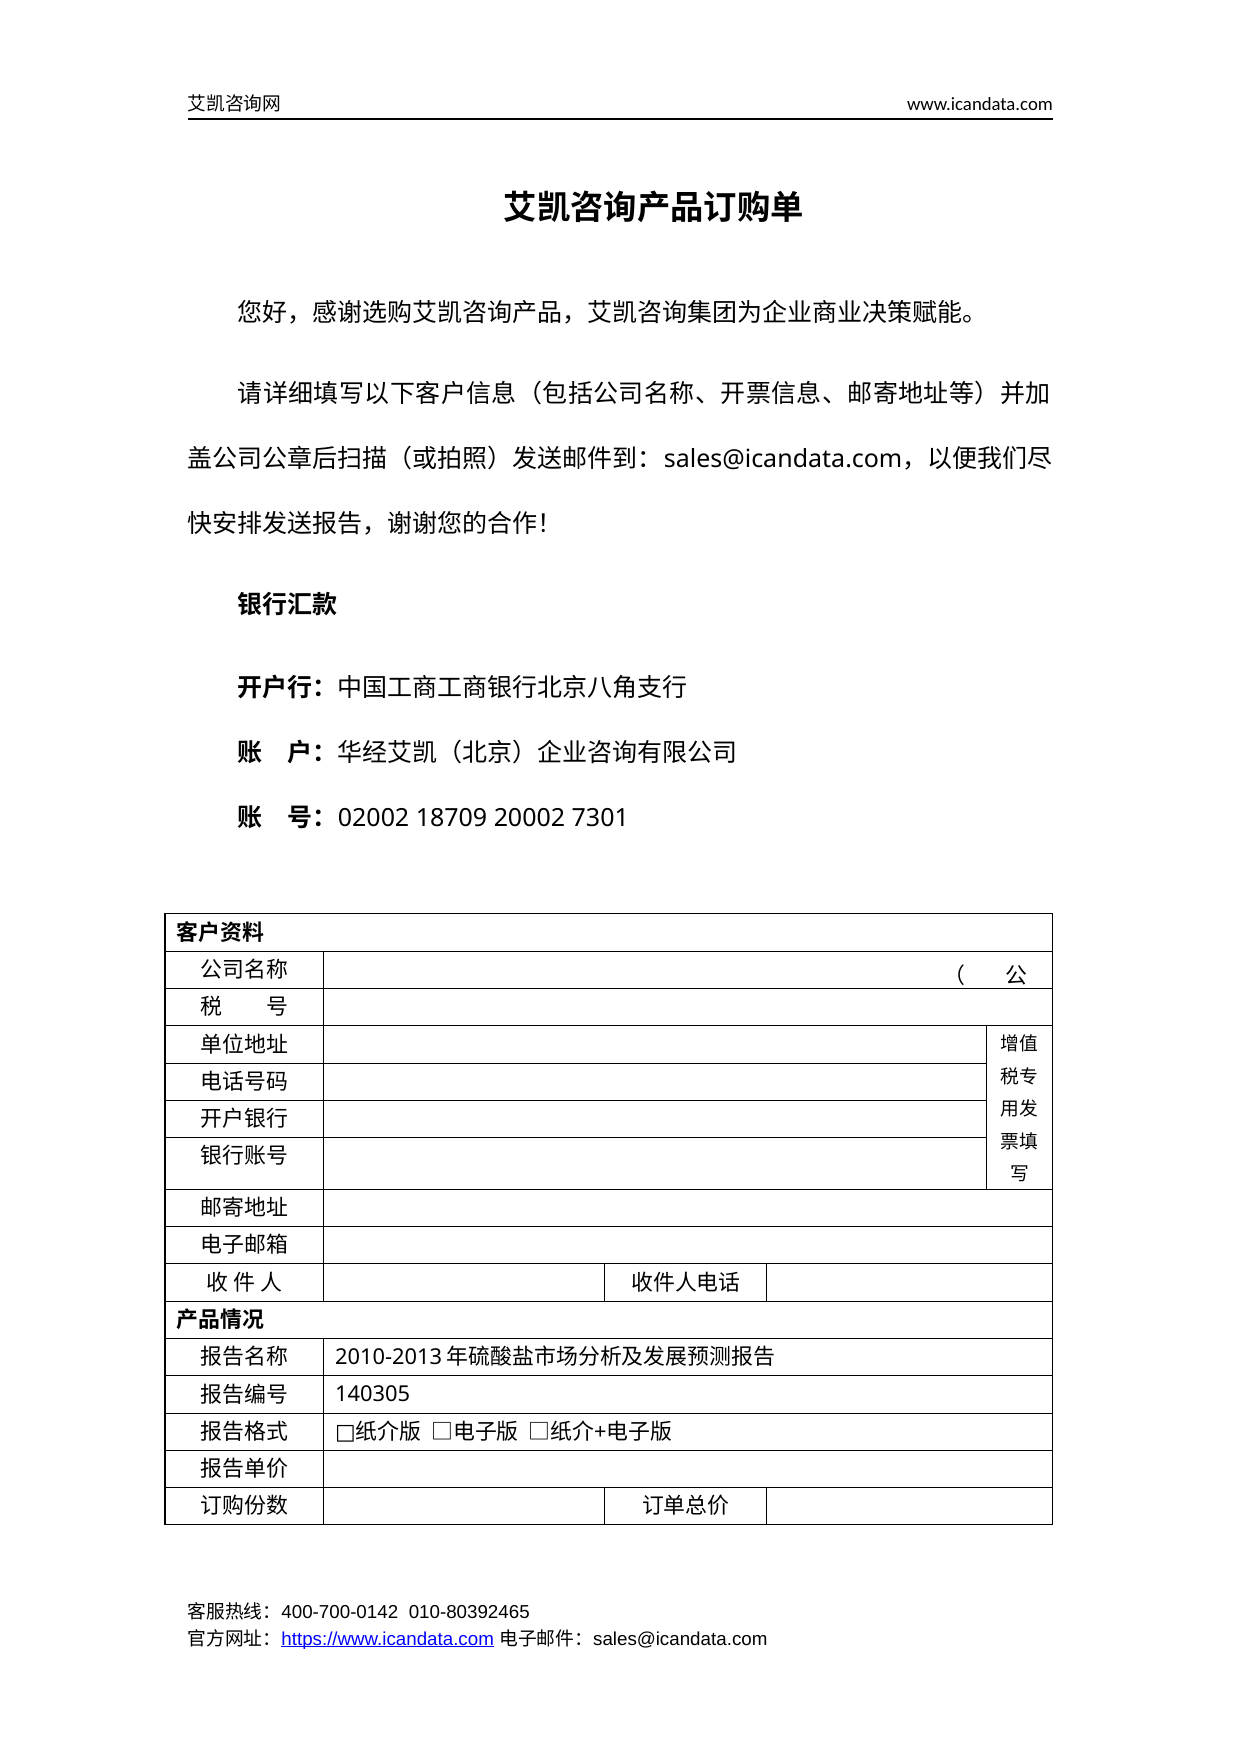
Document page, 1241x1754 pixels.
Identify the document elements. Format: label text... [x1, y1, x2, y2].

text 账 号：02002 18709 20002 7301 [187, 783, 1053, 848]
text 艾凯咨询产品订购单 [187, 172, 1053, 237]
table_cell 140305 [324, 1376, 1052, 1412]
table_cell 产品情况 [166, 1302, 1052, 1338]
table_cell □纸介版 □电子版 □纸介+电子版 [324, 1414, 1052, 1450]
table_cell 税 号 [166, 989, 323, 1025]
table_cell 银行账号 [166, 1138, 323, 1189]
table_cell 公司名称 [166, 952, 323, 988]
table_cell [767, 1488, 1052, 1524]
table_cell 报告单价 [166, 1451, 323, 1487]
text 请详细填写以下客户信息（包括公司名称、开票信息、邮寄地址等）并加盖公司公章后扫描（或拍照）发送邮件到：sales@icandata.com，以便我们尽快安排发送报告，谢谢您的合作！ [187, 359, 1053, 554]
table_cell [324, 1064, 986, 1100]
table_cell 电子邮箱 [166, 1227, 323, 1263]
text 您好，感谢选购艾凯咨询产品，艾凯咨询集团为企业商业决策赋能。 [187, 278, 1053, 343]
table_cell [324, 1264, 604, 1301]
table_cell 2010-2013年硫酸盐市场分析及发展预测报告 [324, 1339, 1052, 1375]
table_cell 单位地址 [166, 1026, 323, 1062]
table_cell 报告编号 [166, 1376, 323, 1412]
table_cell [767, 1264, 1052, 1301]
text 开户行：中国工商工商银行北京八角支行 [187, 653, 1053, 718]
table_cell 收件人电话 [605, 1264, 766, 1301]
table_cell 电话号码 [166, 1064, 323, 1100]
table_cell [324, 1227, 1052, 1263]
table_cell 开户银行 [166, 1101, 323, 1137]
table_header 客户资料 [166, 914, 1052, 951]
table_cell 增值税专用发票填写 [987, 1026, 1052, 1189]
text 账 户：华经艾凯（北京）企业咨询有限公司 [187, 718, 1053, 783]
table_cell 收 件 人 [166, 1264, 323, 1301]
table_cell [324, 989, 1052, 1025]
table_cell 邮寄地址 [166, 1190, 323, 1226]
table_cell 订单总价 [605, 1488, 766, 1524]
text 银行汇款 [187, 570, 1053, 635]
table_cell [324, 1026, 986, 1062]
table_cell 报告名称 [166, 1339, 323, 1375]
table_cell [324, 1101, 986, 1137]
table_cell 报告格式 [166, 1414, 323, 1450]
table_cell [324, 1451, 1052, 1487]
table_cell [324, 952, 1052, 988]
table_cell [324, 1138, 986, 1189]
table_cell [324, 1190, 1052, 1226]
table_cell [324, 1488, 604, 1524]
table_cell 订购份数 [166, 1488, 323, 1524]
